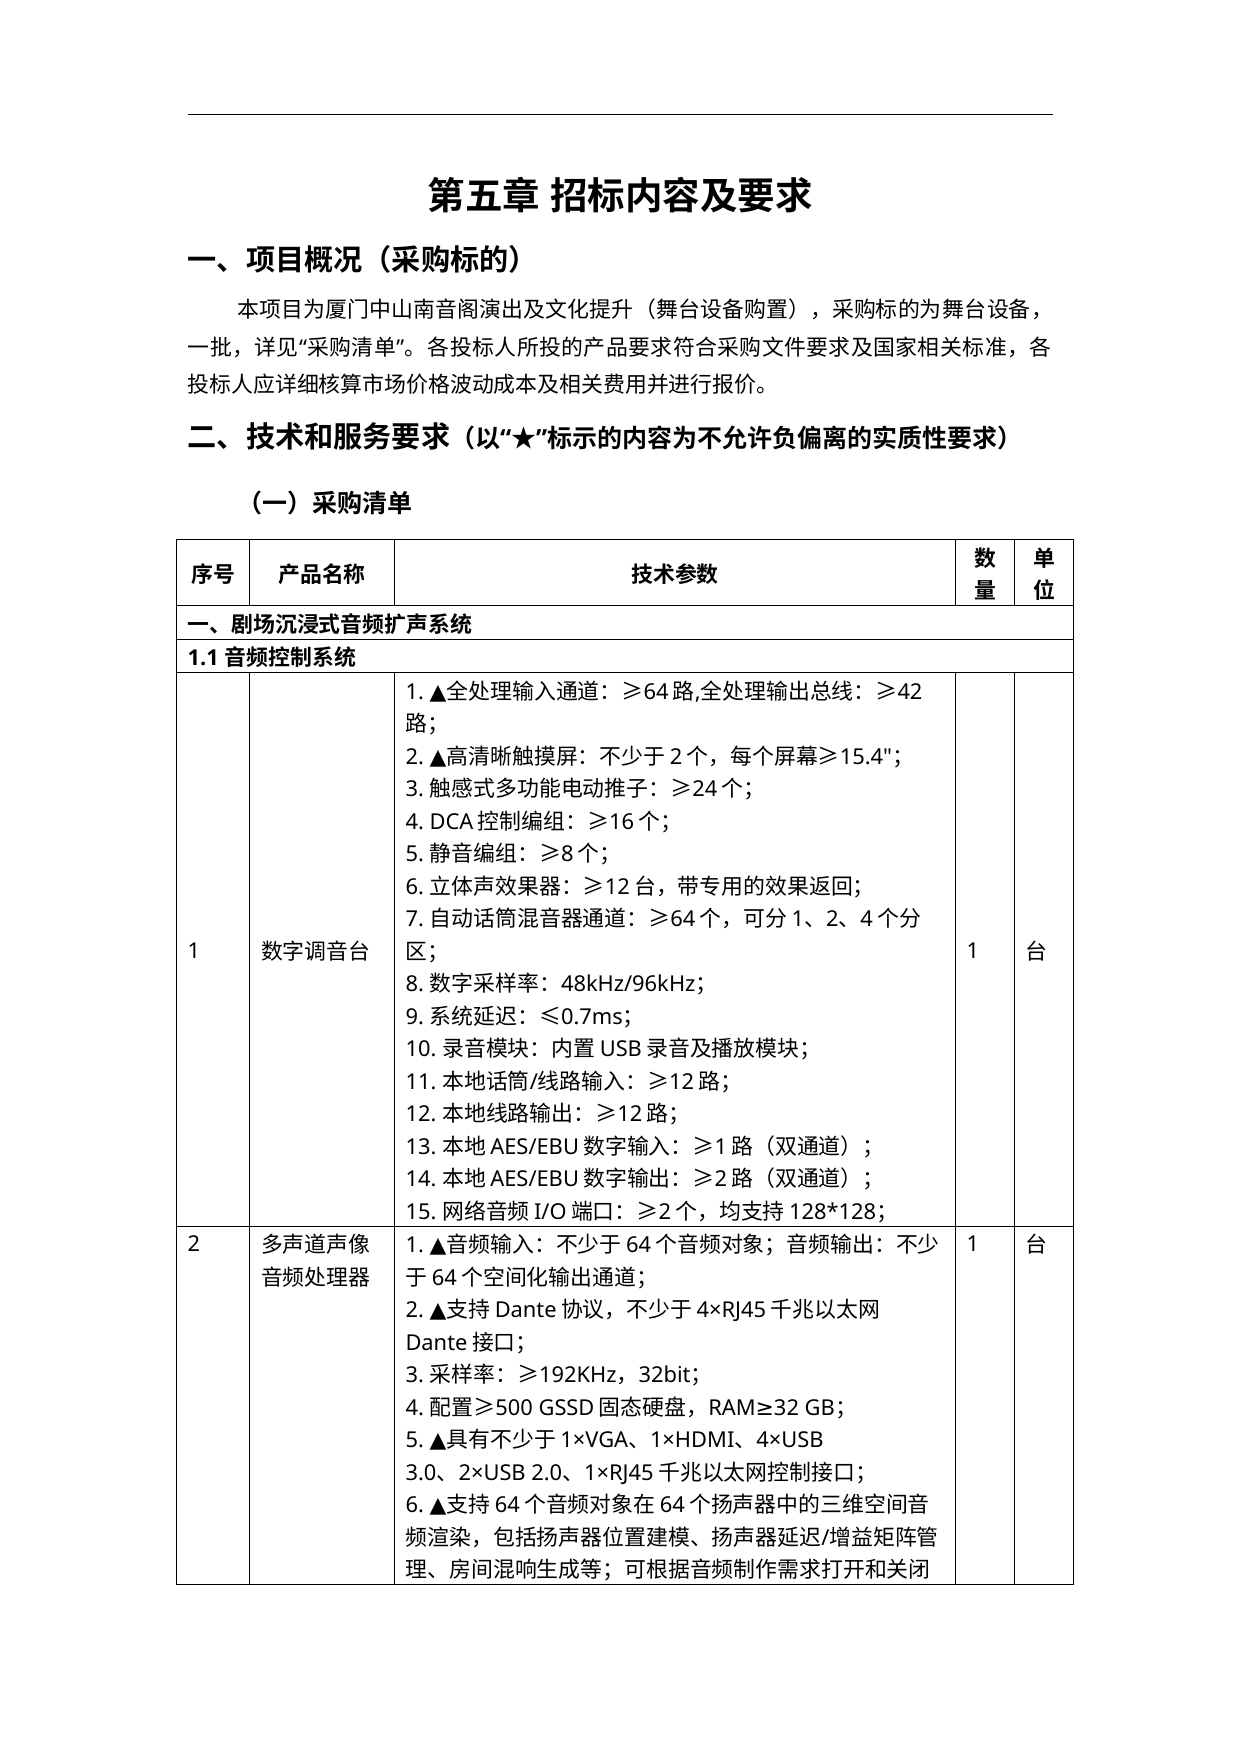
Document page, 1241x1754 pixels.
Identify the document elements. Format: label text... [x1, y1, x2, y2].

table_cell 一、剧场沉浸式音频扩声系统 [177, 606, 1073, 639]
table_header 序号 [177, 540, 249, 605]
table_cell 台 [1015, 673, 1073, 1226]
text 一、项目概况（采购标的） [187, 227, 1053, 292]
text 二、技术和服务要求（以“★”标示的内容为不允许负偏离的实质性要求） [187, 404, 1053, 469]
table_cell 台 [1015, 1227, 1073, 1584]
table_cell 1 [956, 673, 1014, 1226]
table_header 数量 [956, 540, 1014, 605]
table_header 产品名称 [250, 540, 394, 605]
text （一）采购清单 [187, 469, 1053, 534]
table_cell 1 [956, 1227, 1014, 1584]
table_cell 多声道声像音频处理器 [250, 1227, 394, 1584]
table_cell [395, 1227, 955, 1584]
table_cell 1.1 音频控制系统 [177, 640, 1073, 672]
table_cell 1 [177, 673, 249, 1226]
text 第五章 招标内容及要求 [187, 162, 1053, 227]
table_header 技术参数 [395, 540, 955, 605]
table_cell 1. ▲全处理输入通道：≥64路,全处理输出总线：≥42路； 2. ▲高清晰触摸屏：不少于2个，每个屏幕≥15.4"； 3. 触感式多功能电动推子：≥24个； 4. DCA控制编组：≥16个； 5. 静音编组：≥8个； 6. 立体声效果器：≥12台，带专用的效果返回； 7. 自动话筒混音器通道：≥64个，可分1、2、4个分区； 8. 数字采样率：48kHz/96kHz； 9. 系统延迟：≤0.7ms； 10. 录音模块：内置USB录音及播放模块； 11. 本地话筒/线路输入：≥12路； 12. 本地线路输出：≥12路； 13. 本地AES/EBU数字输入：≥1路（双通道）； 14. 本地AES/EBU数字输出：≥2路（双通道）； 15. 网络音频I/O端口：≥2个，均支持128*128； [395, 673, 955, 1226]
table_cell 数字调音台 [250, 673, 394, 1226]
table_cell 2 [177, 1227, 249, 1584]
table_header 单位 [1015, 540, 1073, 605]
text 本项目为厦门中山南音阁演出及文化提升（舞台设备购置），采购标的为舞台设备，一批，详见“采购清单”。各投标人所投的产品要求符合采购文件要求及国家相关标准，各投标人应详细核算市场价格波动成本及相关费用并进行报价。 [187, 292, 1053, 399]
